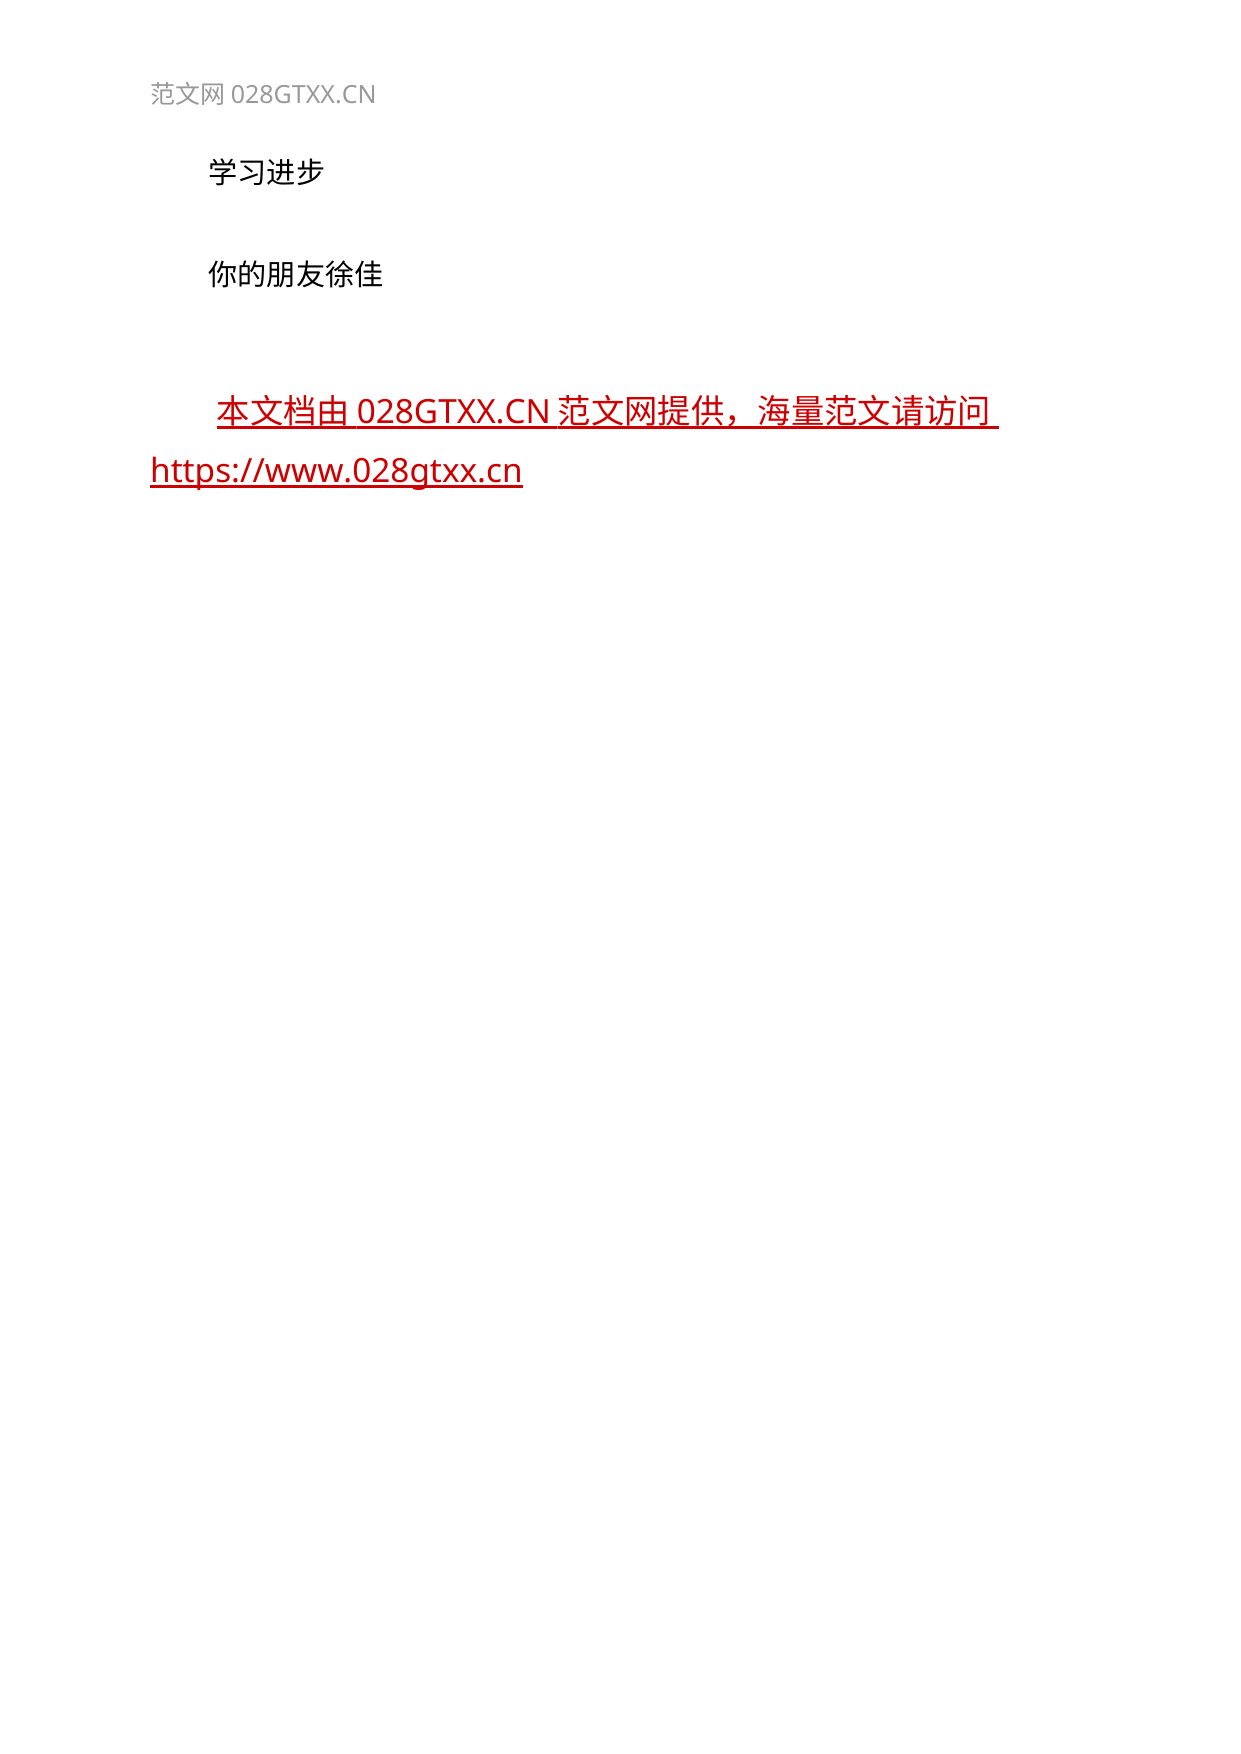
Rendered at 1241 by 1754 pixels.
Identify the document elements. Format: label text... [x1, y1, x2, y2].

text 本文档由028GTXX.CN范文网提供，海量范文请访问 https://www.028gtxx.cn [150, 385, 1090, 492]
text 你的朋友徐佳 [150, 252, 1090, 294]
text 学习进步 [150, 150, 1090, 192]
